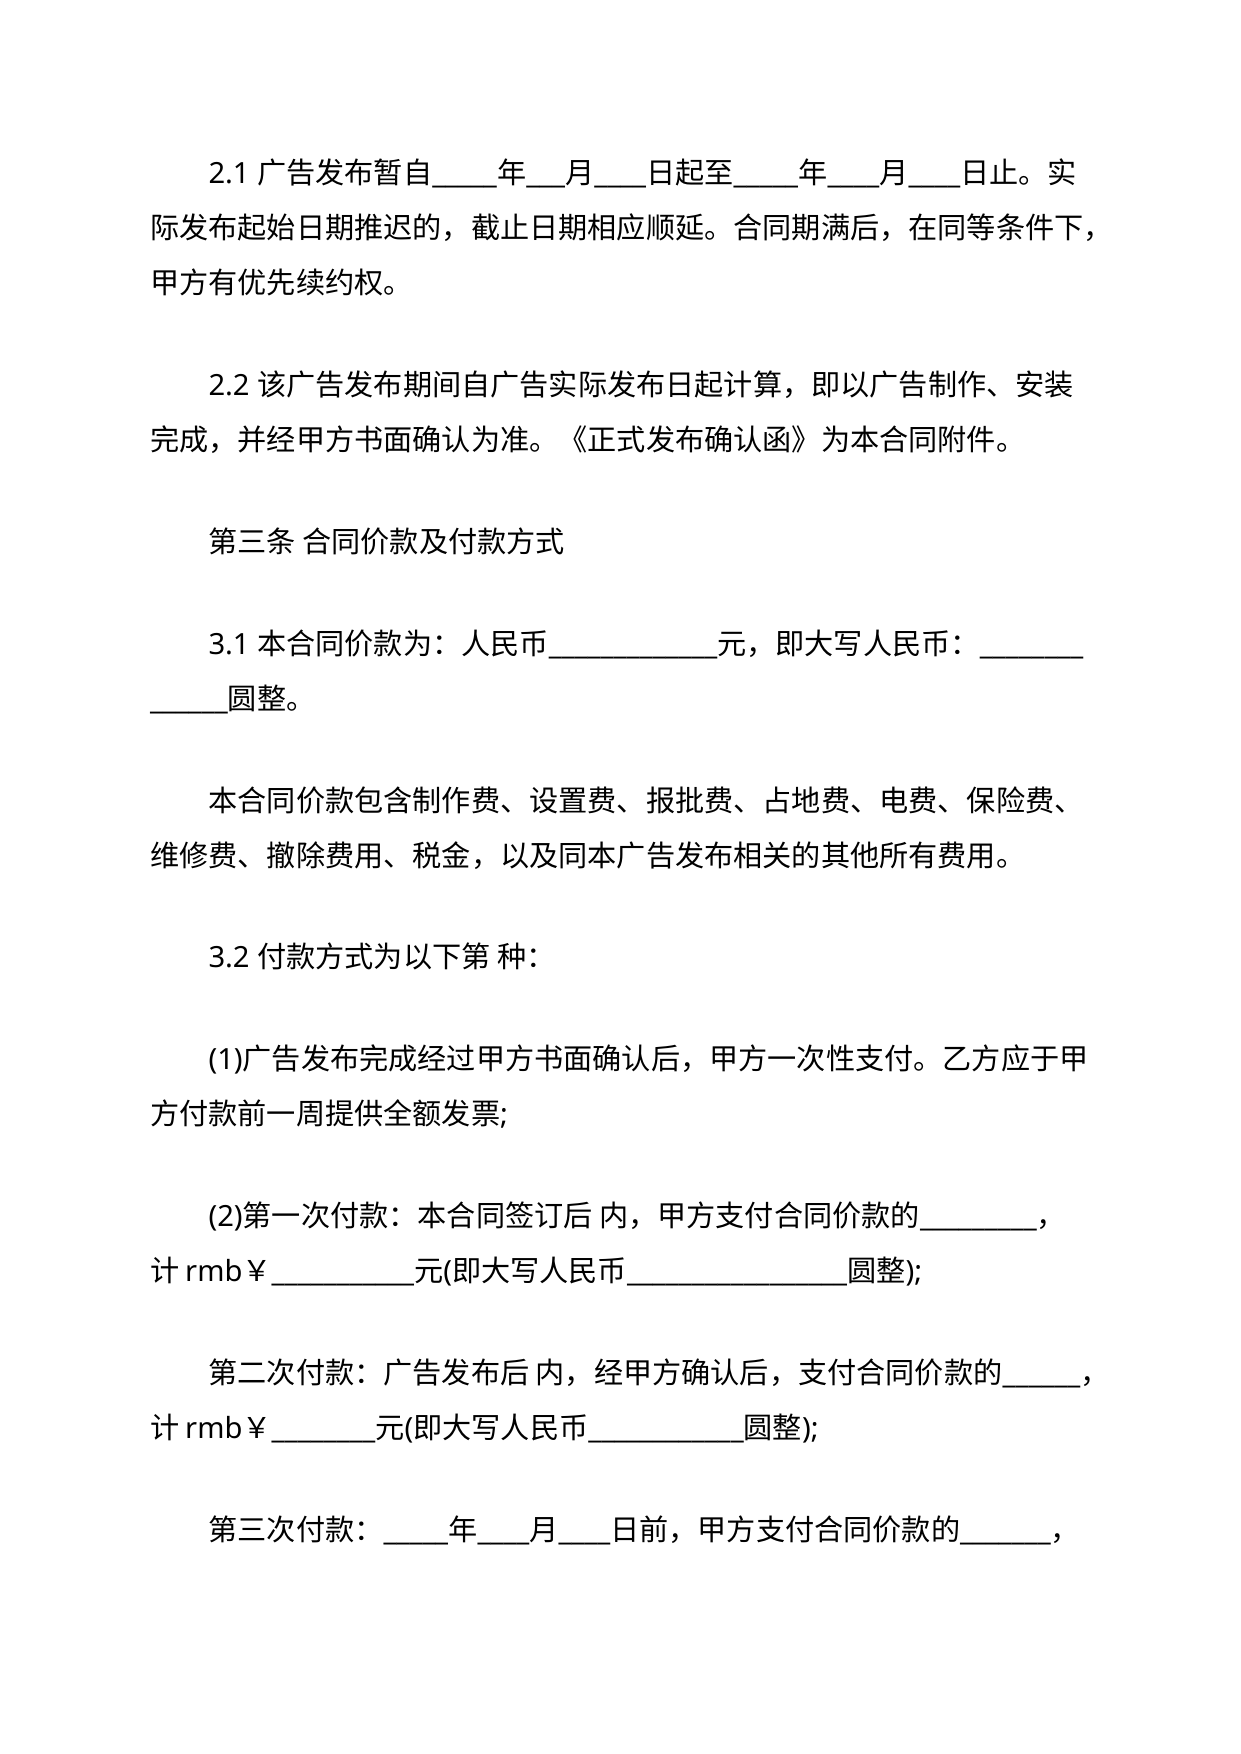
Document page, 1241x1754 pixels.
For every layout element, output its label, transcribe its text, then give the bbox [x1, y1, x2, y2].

text 2.1 广告发布暂自_____年___月____日起至_____年____月____日止。实际发布起始日期推迟的，截止日期相应顺延。合同期满后，在同等条件下，甲方有优先续约权。 [150, 150, 1090, 302]
text 第三条 合同价款及付款方式 [150, 518, 1090, 561]
text 3.2 付款方式为以下第 种： [150, 934, 1090, 976]
text 2.2 该广告发布期间自广告实际发布日起计算，即以广告制作、安装完成，并经甲方书面确认为准。《正式发布确认函》为本合同附件。 [150, 362, 1090, 459]
text 第二次付款：广告发布后 内，经甲方确认后，支付合同价款的______，计rmb￥________元(即大写人民币____________圆整); [150, 1350, 1090, 1447]
text 3.1 本合同价款为：人民币_____________元，即大写人民币：______________圆整。 [150, 620, 1090, 718]
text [150, 1507, 1090, 1549]
text (1)广告发布完成经过甲方书面确认后，甲方一次性支付。乙方应于甲方付款前一周提供全额发票; [150, 1036, 1090, 1133]
text (2)第一次付款：本合同签订后 内，甲方支付合同价款的_________，计rmb￥___________元(即大写人民币_________________圆整); [150, 1193, 1090, 1290]
text 本合同价款包含制作费、设置费、报批费、占地费、电费、保险费、维修费、撤除费用、税金，以及同本广告发布相关的其他所有费用。 [150, 777, 1090, 874]
